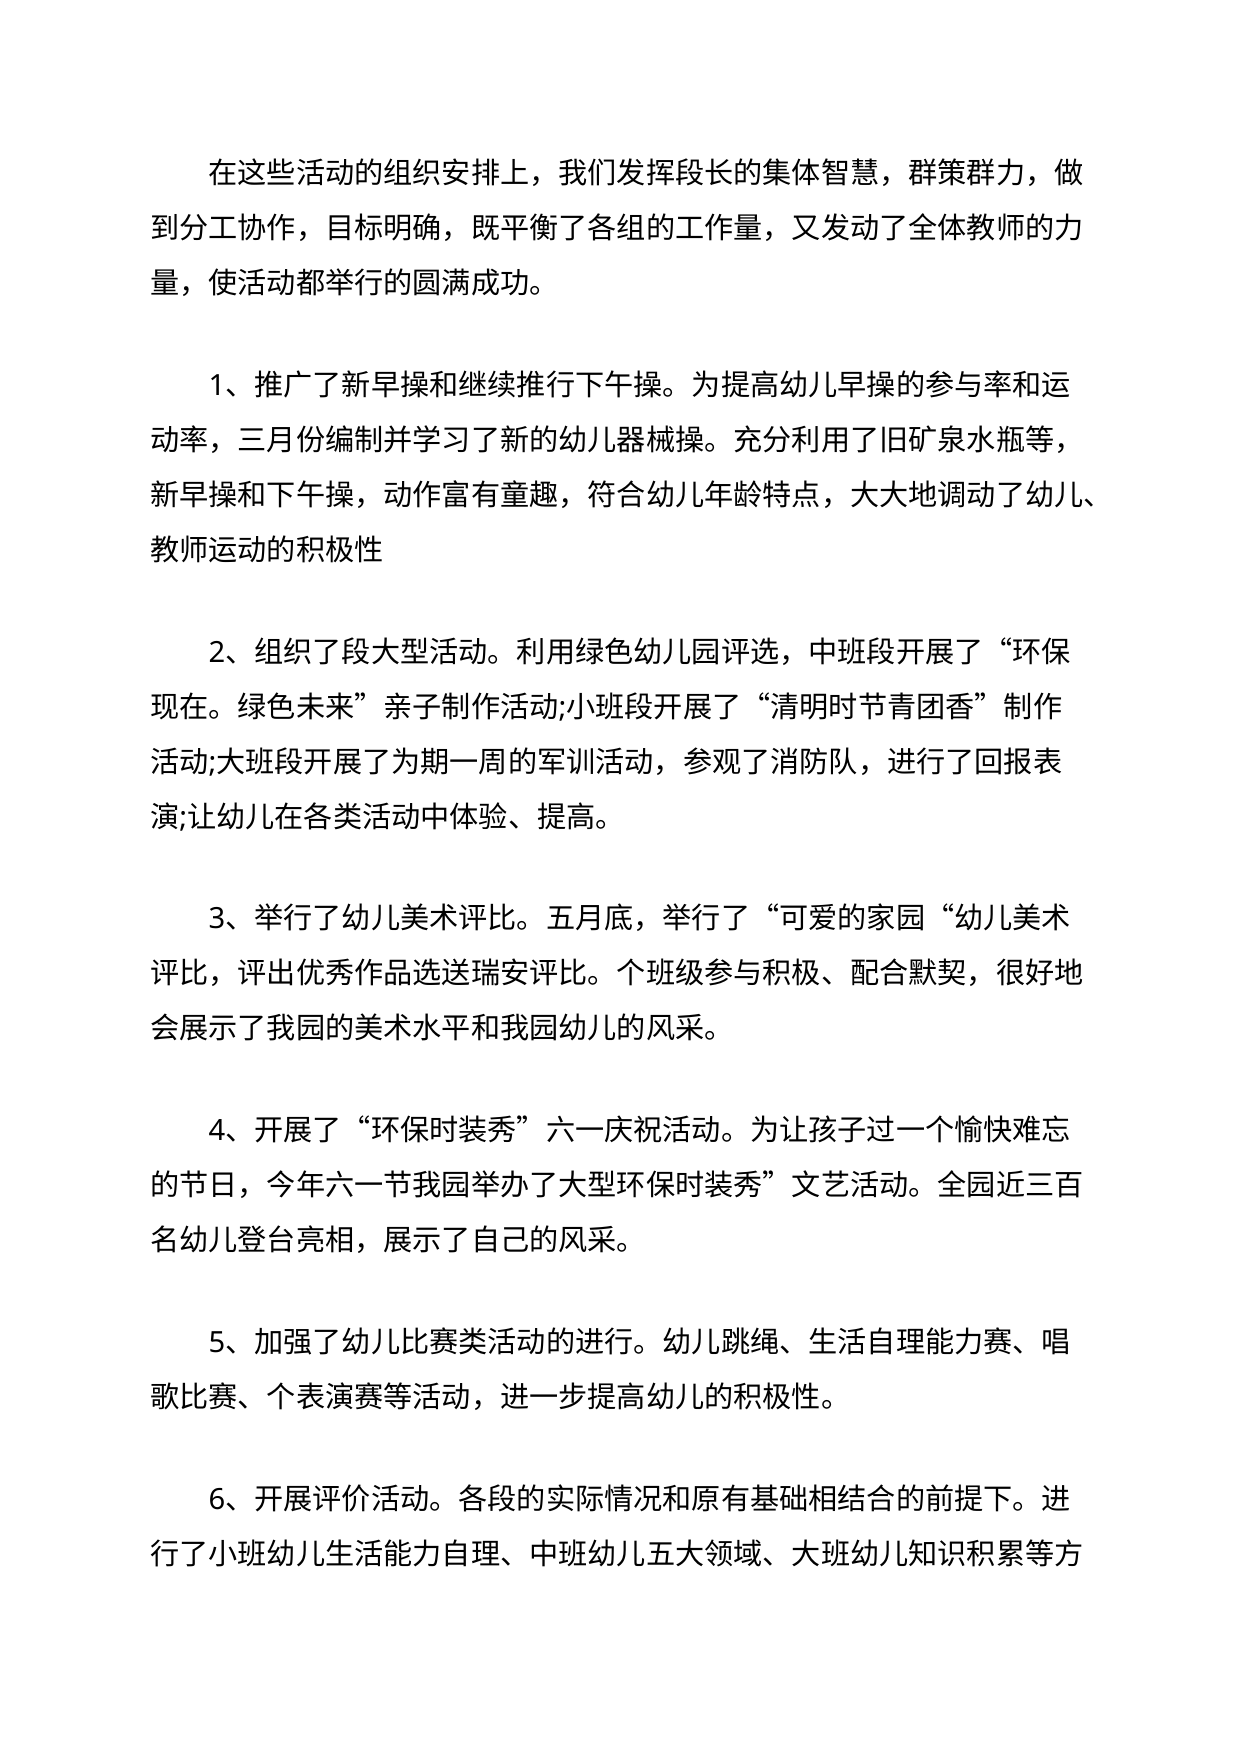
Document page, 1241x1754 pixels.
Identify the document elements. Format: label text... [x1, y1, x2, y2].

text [150, 1475, 1090, 1572]
text 4、开展了“环保时装秀”六一庆祝活动。为让孩子过一个愉快难忘的节日，今年六一节我园举办了大型环保时装秀”文艺活动。全园近三百名幼儿登台亮相，展示了自己的风采。 [150, 1107, 1090, 1259]
text 在这些活动的组织安排上，我们发挥段长的集体智慧，群策群力，做到分工协作，目标明确，既平衡了各组的工作量，又发动了全体教师的力量，使活动都举行的圆满成功。 [150, 150, 1090, 302]
text 1、推广了新早操和继续推行下午操。为提高幼儿早操的参与率和运动率，三月份编制并学习了新的幼儿器械操。充分利用了旧矿泉水瓶等，新早操和下午操，动作富有童趣，符合幼儿年龄特点，大大地调动了幼儿、教师运动的积极性 [150, 362, 1090, 569]
text 3、举行了幼儿美术评比。五月底，举行了“可爱的家园“幼儿美术评比，评出优秀作品选送瑞安评比。个班级参与积极、配合默契，很好地会展示了我园的美术水平和我园幼儿的风采。 [150, 895, 1090, 1047]
text 5、加强了幼儿比赛类活动的进行。幼儿跳绳、生活自理能力赛、唱歌比赛、个表演赛等活动，进一步提高幼儿的积极性。 [150, 1318, 1090, 1416]
text 2、组织了段大型活动。利用绿色幼儿园评选，中班段开展了“环保现在。绿色未来”亲子制作活动;小班段开展了“清明时节青团香”制作活动;大班段开展了为期一周的军训活动，参观了消防队，进行了回报表演;让幼儿在各类活动中体验、提高。 [150, 628, 1090, 836]
